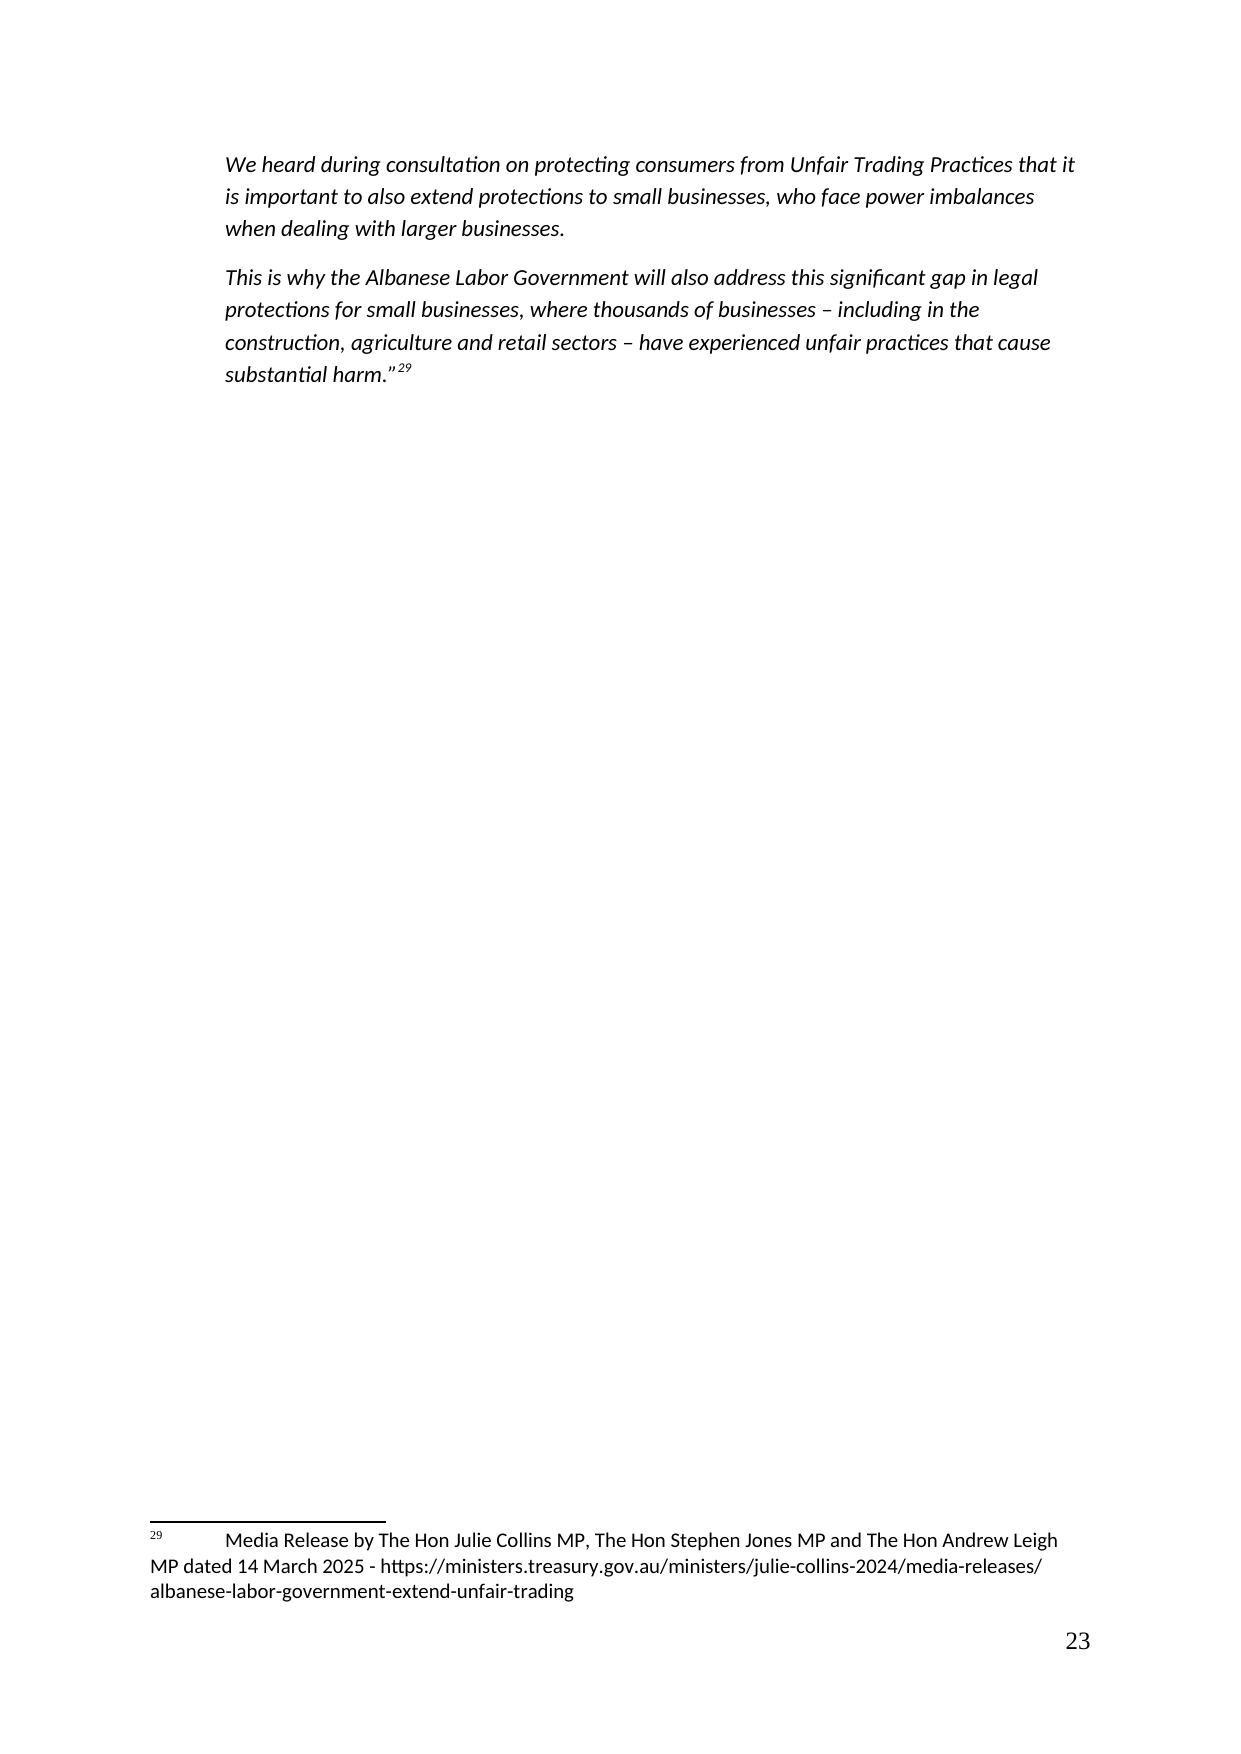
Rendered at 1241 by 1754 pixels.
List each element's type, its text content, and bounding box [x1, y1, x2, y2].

text We heard during consultation on protecting consumers from Unfair Trading Practices that it is important to also extend protections to small businesses, who face power imbalances when dealing with larger businesses. [225, 150, 1090, 242]
text This is why the Albanese Labor Government will also address this significant gap in legal protections for small businesses, where thousands of businesses – including in the construction, agriculture and retail sectors – have experienced unfair practices that cause substantial harm.” [225, 263, 1090, 388]
